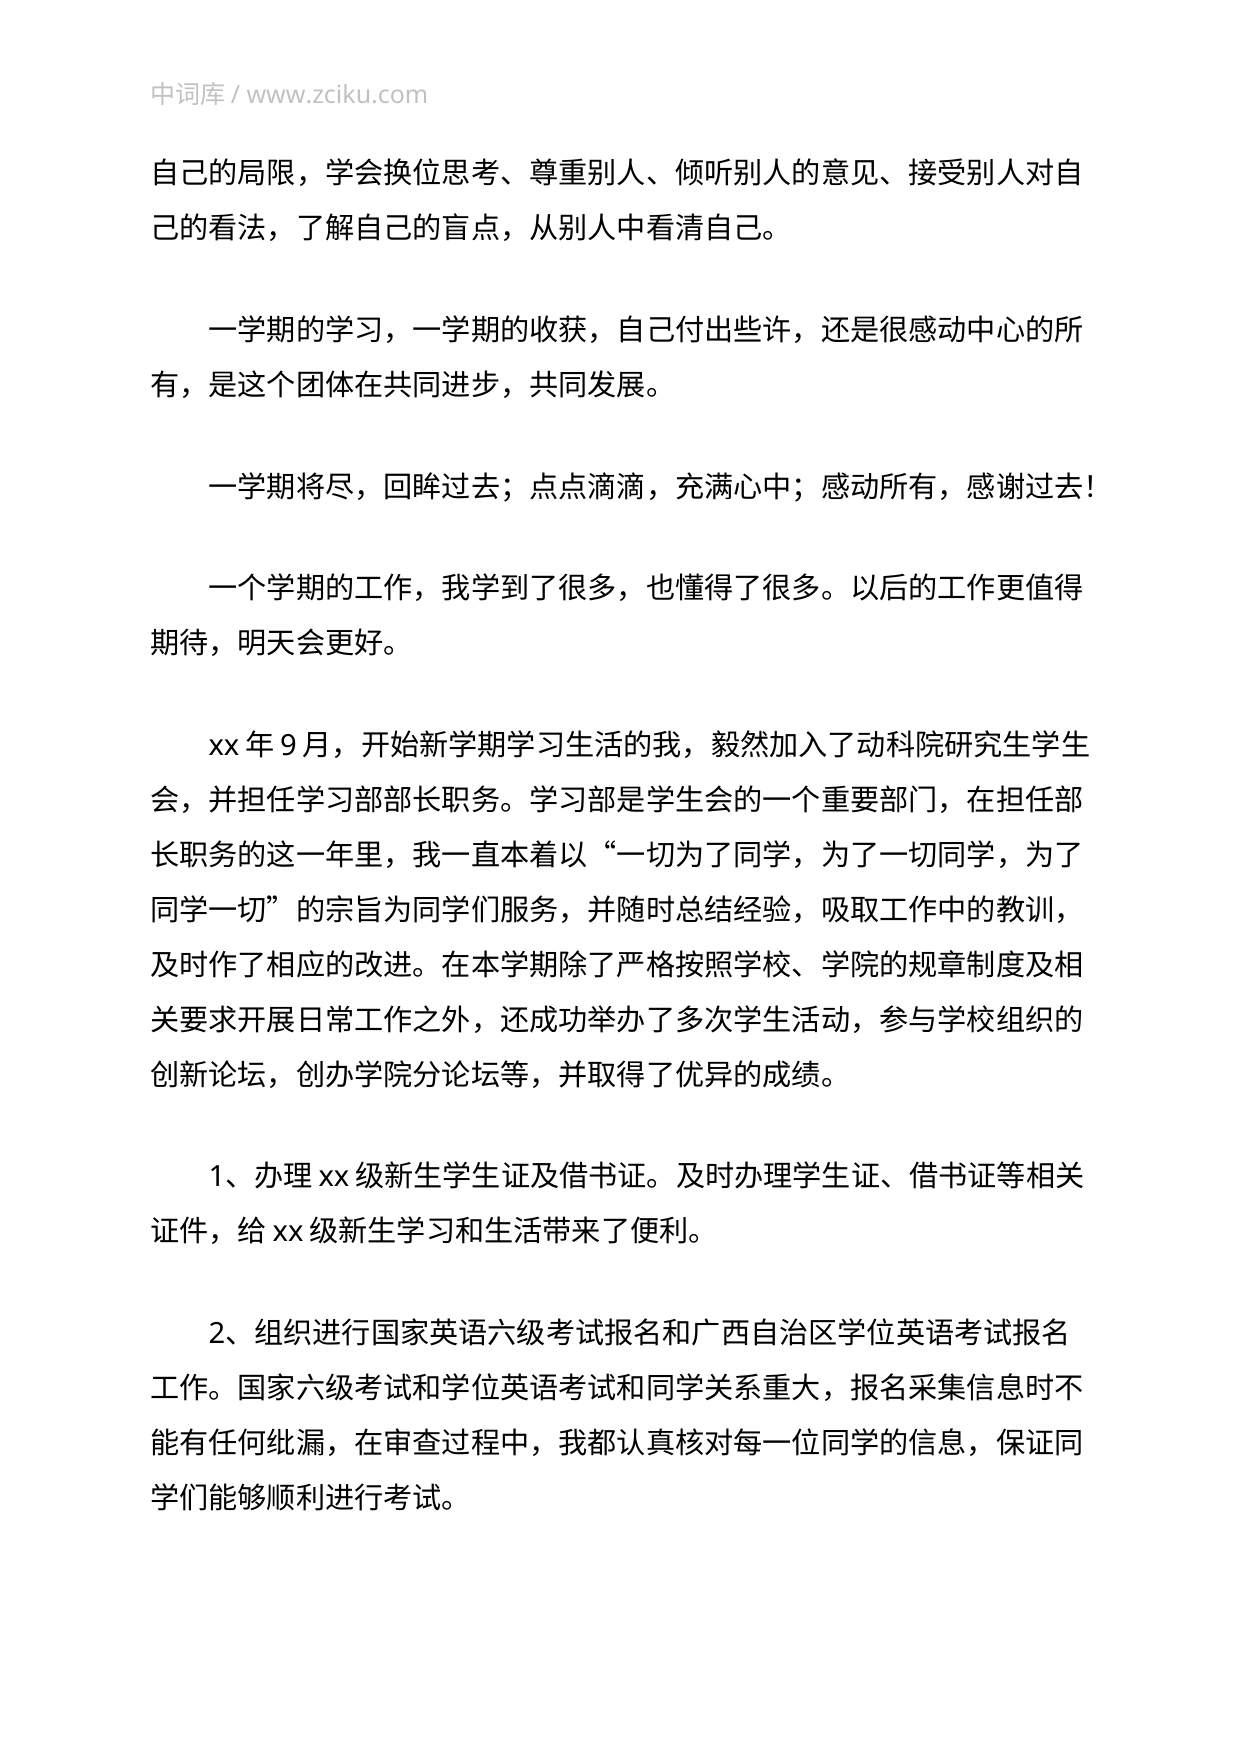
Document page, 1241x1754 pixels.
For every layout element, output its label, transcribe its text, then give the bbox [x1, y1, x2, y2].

text 一学期的学习，一学期的收获，自己付出些许，还是很感动中心的所有，是这个团体在共同进步，共同发展。 [150, 307, 1090, 404]
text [150, 150, 1090, 247]
text 2、组织进行国家英语六级考试报名和广西自治区学位英语考试报名工作。国家六级考试和学位英语考试和同学关系重大，报名采集信息时不能有任何纰漏，在审查过程中，我都认真核对每一位同学的信息，保证同学们能够顺利进行考试。 [150, 1310, 1090, 1517]
text xx年9月，开始新学期学习生活的我，毅然加入了动科院研究生学生会，并担任学习部部长职务。学习部是学生会的一个重要部门，在担任部长职务的这一年里，我一直本着以“一切为了同学，为了一切同学，为了同学一切”的宗旨为同学们服务，并随时总结经验，吸取工作中的教训，及时作了相应的改进。在本学期除了严格按照学校、学院的规章制度及相关要求开展日常工作之外，还成功举办了多次学生活动，参与学校组织的创新论坛，创办学院分论坛等，并取得了优异的成绩。 [150, 722, 1090, 1093]
text 一个学期的工作，我学到了很多，也懂得了很多。以后的工作更值得期待，明天会更好。 [150, 565, 1090, 662]
text 一学期将尽，回眸过去；点点滴滴，充满心中；感动所有，感谢过去！ [150, 463, 1090, 506]
text 1、办理xx级新生学生证及借书证。及时办理学生证、借书证等相关证件，给xx级新生学习和生活带来了便利。 [150, 1153, 1090, 1250]
